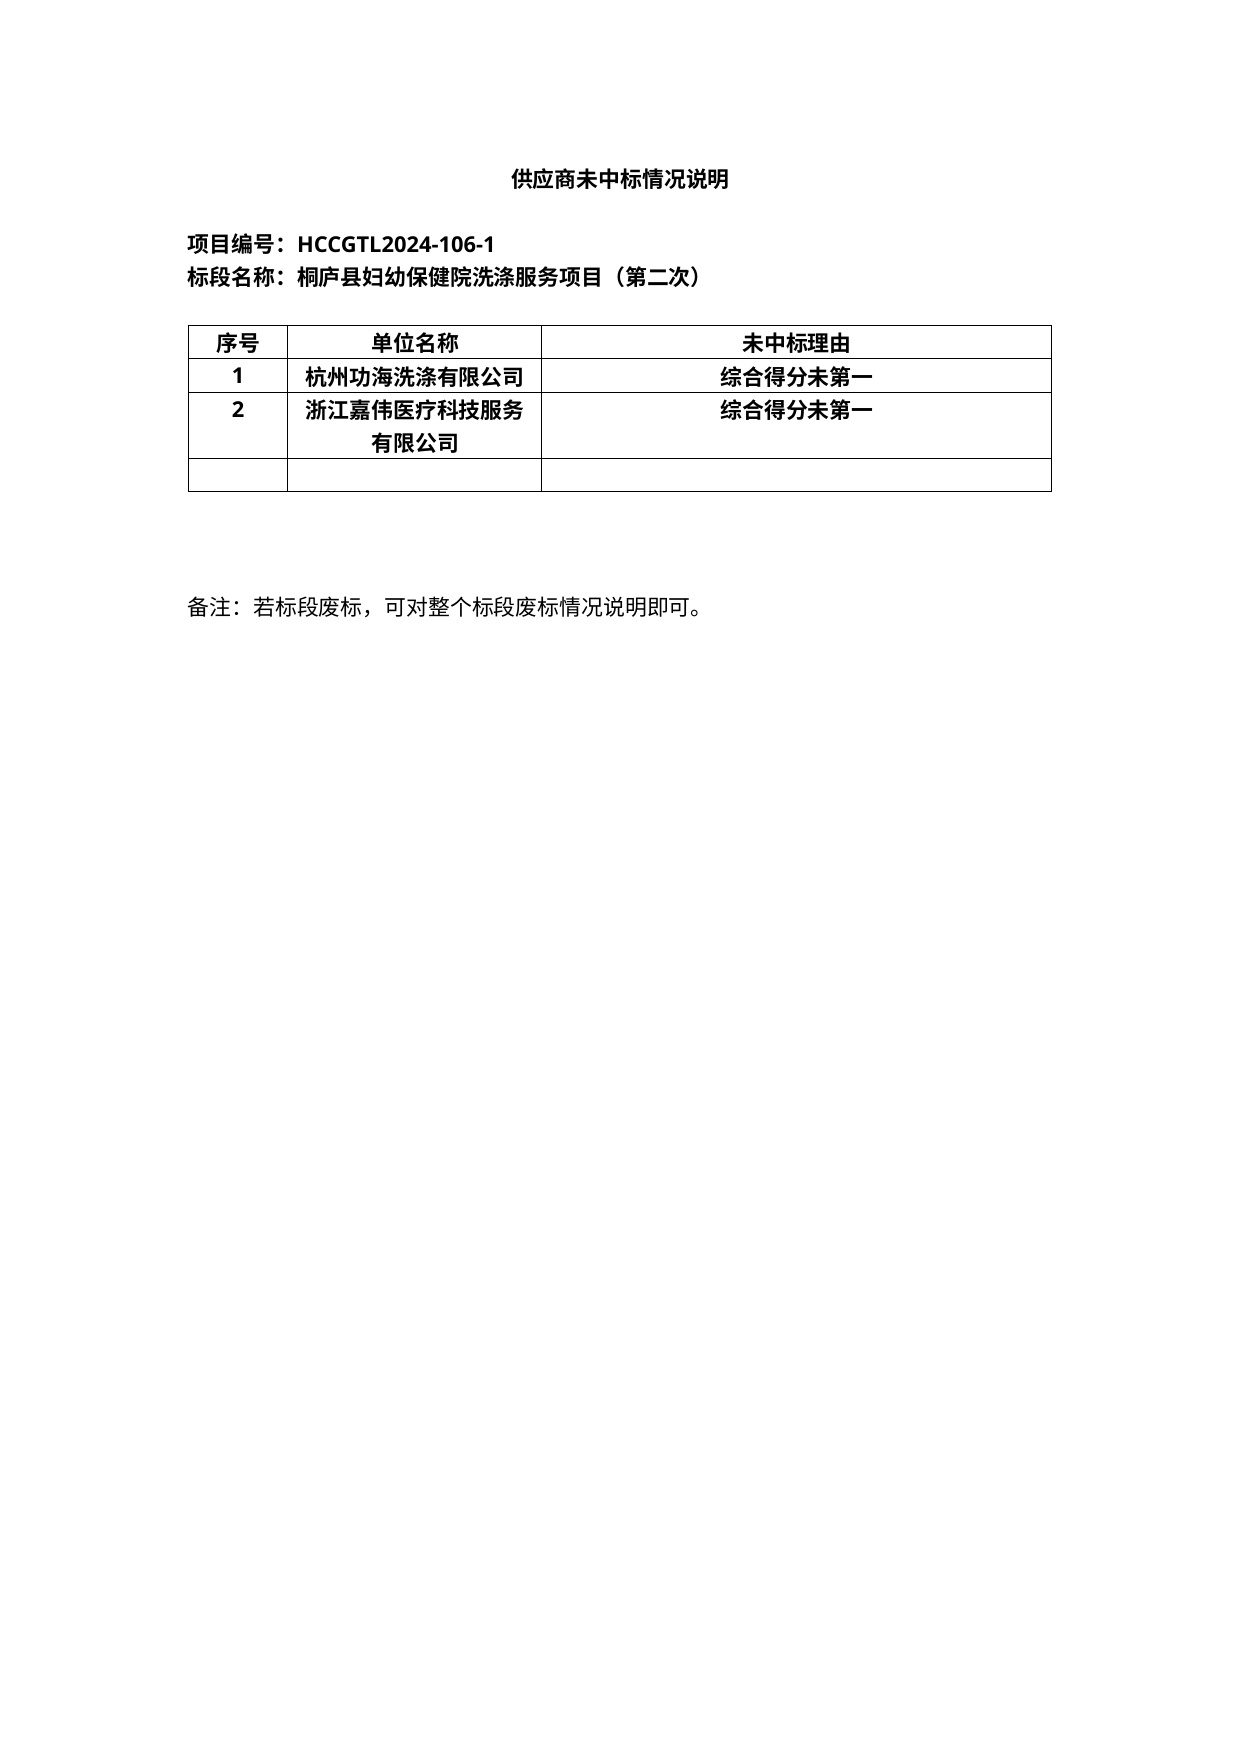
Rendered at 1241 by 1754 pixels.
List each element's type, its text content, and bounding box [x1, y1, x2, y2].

table_cell 杭州功海洗涤有限公司 [288, 359, 541, 392]
table_header 序号 [189, 326, 287, 358]
table_cell 2 [189, 393, 287, 458]
table_cell 浙江嘉伟医疗科技服务有限公司 [288, 393, 541, 458]
text 备注：若标段废标，可对整个标段废标情况说明即可。 [187, 590, 1053, 622]
table_header 单位名称 [288, 326, 541, 358]
text 项目编号：HCCGTL2024-106-1 [187, 227, 1053, 259]
table_cell 1 [189, 359, 287, 392]
text 供应商未中标情况说明 [187, 162, 1053, 194]
table_cell [542, 459, 1051, 491]
table_cell [189, 459, 287, 491]
table_header 未中标理由 [542, 326, 1051, 358]
table_cell [288, 459, 541, 491]
table_cell 综合得分未第一 [542, 359, 1051, 392]
text 标段名称：桐庐县妇幼保健院洗涤服务项目（第二次） [187, 259, 1053, 292]
table_cell 综合得分未第一 [542, 393, 1051, 458]
